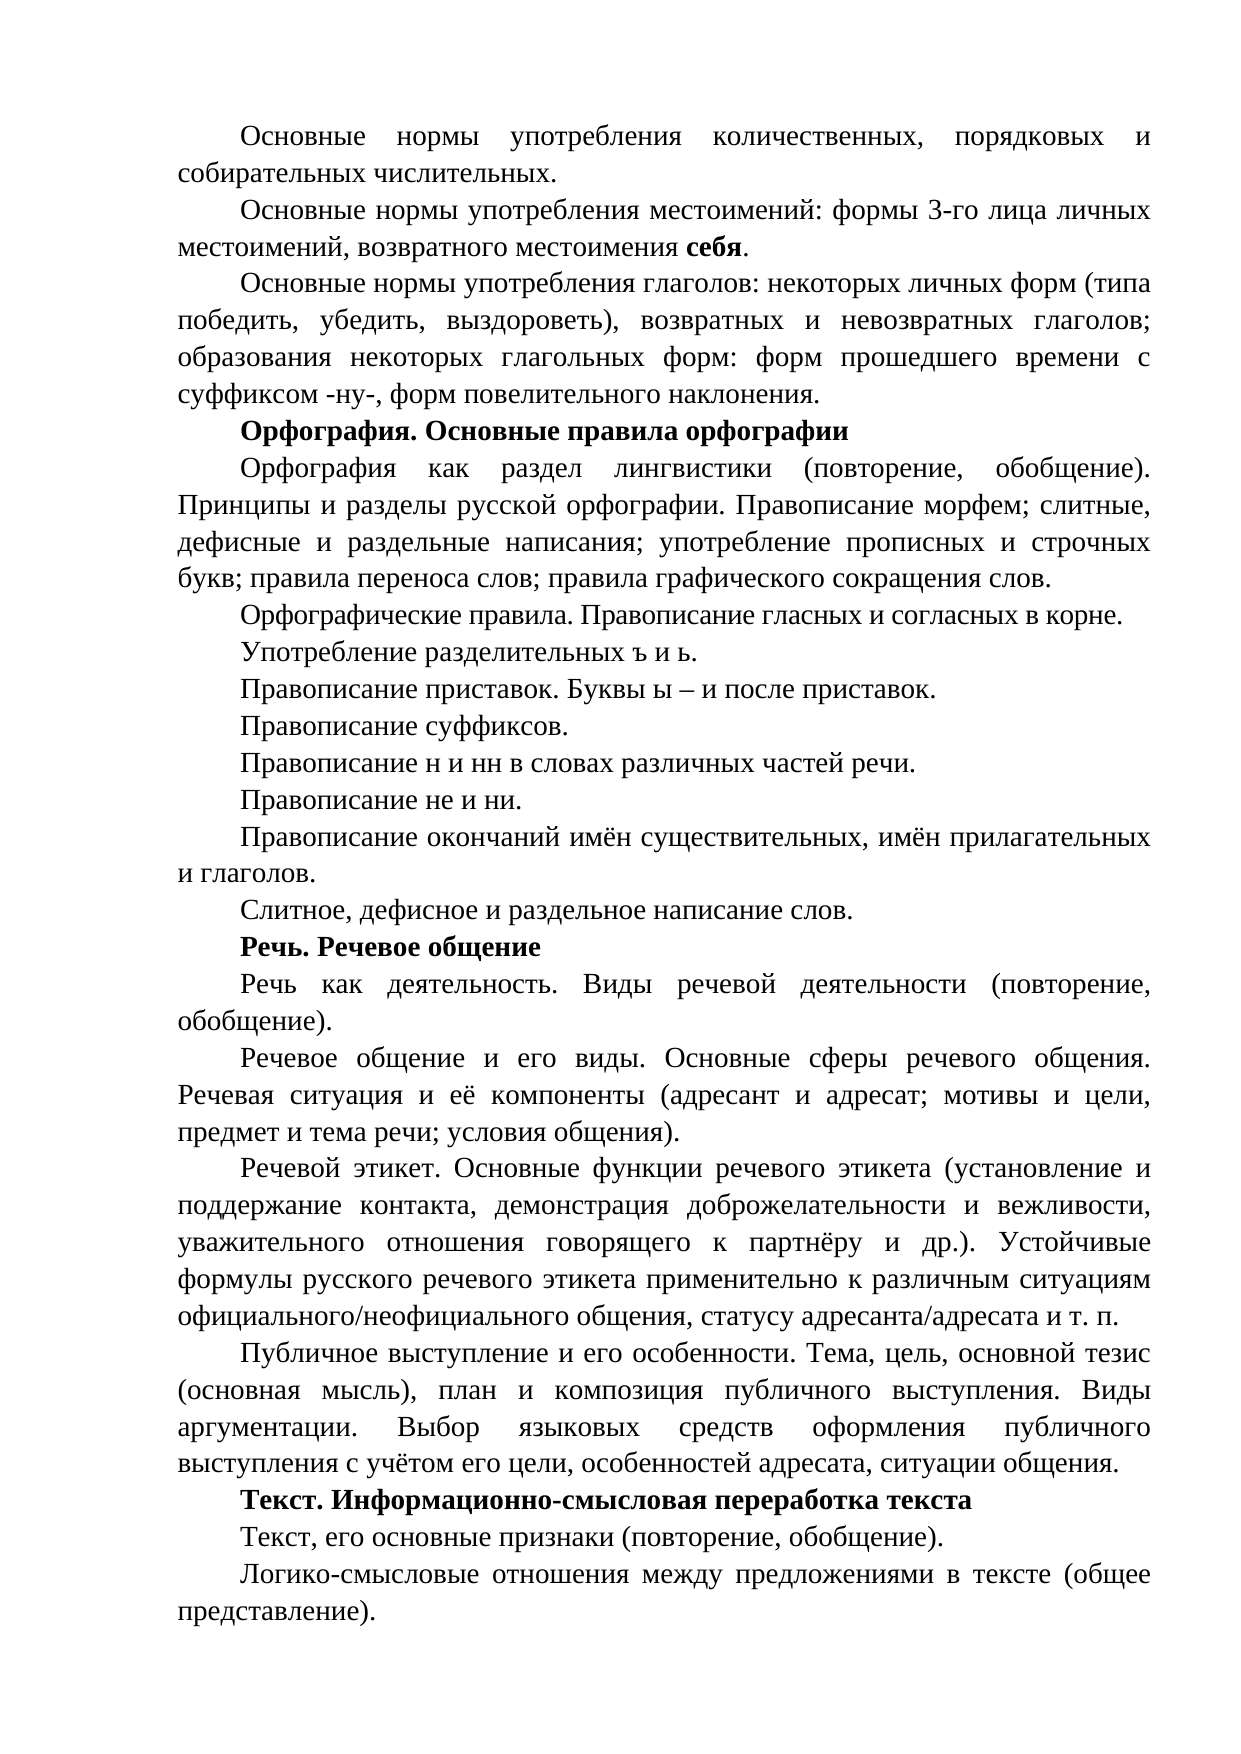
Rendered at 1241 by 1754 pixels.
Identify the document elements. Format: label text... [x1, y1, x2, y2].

text Правописание суффиксов. [177, 708, 1152, 742]
text Речь. Речевое общение [177, 929, 1152, 963]
text Основные нормы употребления количественных, порядковых и собирательных числительных. [177, 118, 1152, 188]
text Правописание н и нн в словах различных частей речи. [177, 745, 1152, 778]
text Орфографические правила. Правописание гласных и согласных в корне. [177, 597, 1152, 631]
text Логико-смысловые отношения между предложениями в тексте (общее представление). [177, 1556, 1152, 1627]
text Орфография как раздел лингвистики (повторение, обобщение). Принципы и разделы русской орфографии. Правописание морфем; слитные, дефисные и раздельные написания; употребление прописных и строчных букв; правила переноса слов; правила графического сокращения слов. [177, 450, 1152, 594]
text Слитное, дефисное и раздельное написание слов. [177, 892, 1152, 926]
text Основные нормы употребления местоимений: формы 3-го лица личных местоимений, возвратного местоимения себя. [177, 192, 1152, 262]
text Орфография. Основные правила орфографии [177, 413, 1152, 447]
text Текст. Информационно-смысловая переработка текста [177, 1482, 1152, 1516]
text Основные нормы употребления глаголов: некоторых личных форм (типа победить, убедить, выздороветь), возвратных и невозвратных глаголов; образования некоторых глагольных форм: форм прошедшего времени с суффиксом -ну-, форм повелительного наклонения. [177, 266, 1152, 410]
text Правописание не и ни. [177, 782, 1152, 815]
text Правописание окончаний имён существительных, имён прилагательных и глаголов. [177, 819, 1152, 889]
text Публичное выступление и его особенности. Тема, цель, основной тезис (основная мысль), план и композиция публичного выступления. Виды аргументации. Выбор языковых средств оформления публичного выступления с учётом его цели, особенностей адресата, ситуации общения. [177, 1335, 1152, 1479]
text Правописание приставок. Буквы ы – и после приставок. [177, 671, 1152, 705]
text Употребление разделительных ъ и ь. [177, 634, 1152, 668]
text Речевое общение и его виды. Основные сферы речевого общения. Речевая ситуация и её компоненты (адресант и адресат; мотивы и цели, предмет и тема речи; условия общения). [177, 1040, 1152, 1147]
text Речевой этикет. Основные функции речевого этикета (установление и поддержание контакта, демонстрация доброжелательности и вежливости, уважительного отношения говорящего к партнёру и др.). Устойчивые формулы русского речевого этикета применительно к различным ситуациям официального/неофициального общения, статусу адресанта/адресата и т. п. [177, 1151, 1152, 1332]
text Текст, его основные признаки (повторение, обобщение). [177, 1519, 1152, 1553]
text Речь как деятельность. Виды речевой деятельности (повторение, обобщение). [177, 966, 1152, 1037]
